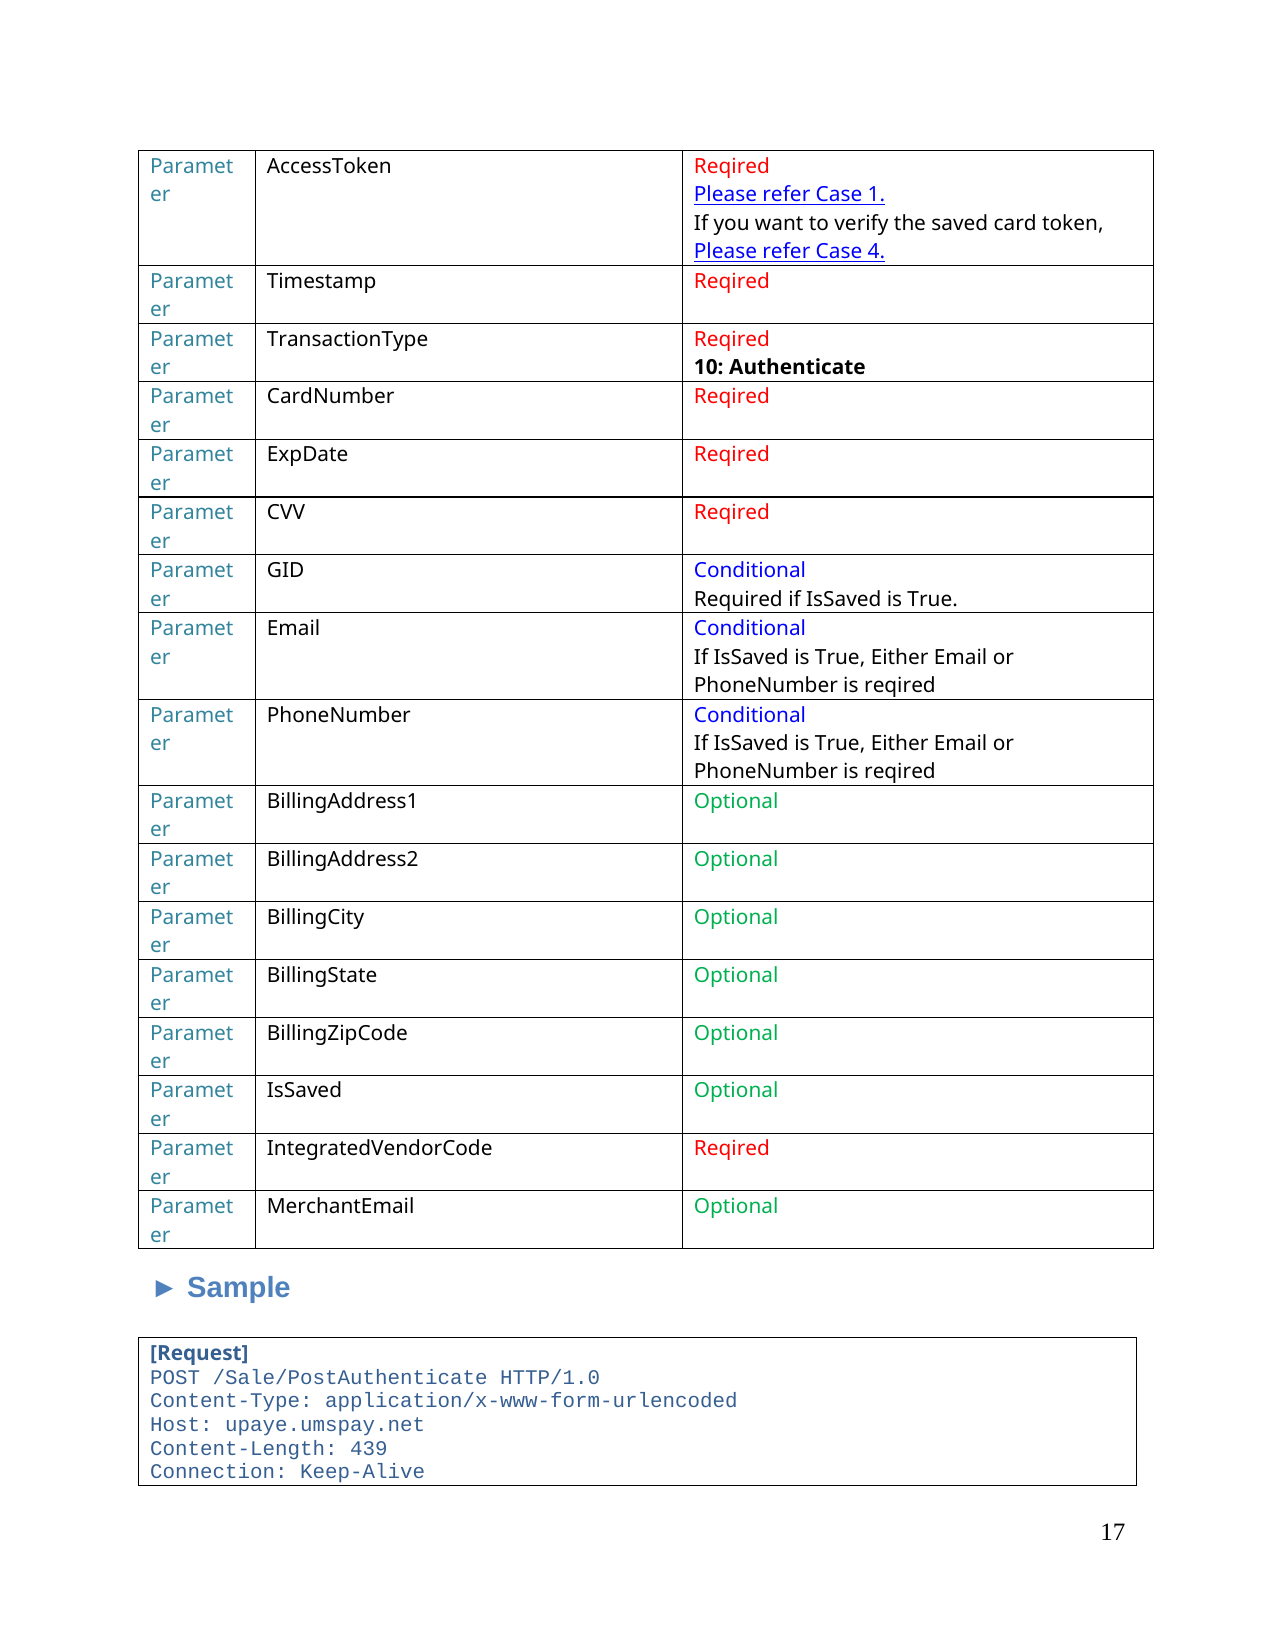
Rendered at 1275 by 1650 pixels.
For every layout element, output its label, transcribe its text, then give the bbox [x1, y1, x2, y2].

table_cell Email [256, 613, 682, 699]
table_cell Parameter [139, 1076, 255, 1132]
table_cell Parameter [139, 266, 255, 323]
table_cell Parameter [139, 1191, 255, 1248]
table_cell Parameter [139, 382, 255, 438]
table_cell BillingCity [256, 902, 682, 959]
table_cell Reqired [683, 1134, 1153, 1190]
table_cell ExpDate [256, 440, 682, 496]
table_cell Parameter [139, 1018, 255, 1074]
table_cell Reqired [683, 382, 1153, 438]
table_cell Parameter [139, 613, 255, 699]
table_cell BillingZipCode [256, 1018, 682, 1074]
table_cell AccessToken [256, 151, 682, 265]
table_cell Optional [683, 902, 1153, 959]
table_cell IsSaved [256, 1076, 682, 1132]
table_cell Parameter [139, 324, 255, 381]
table_cell Optional [683, 1191, 1153, 1248]
table_cell Optional [683, 844, 1153, 901]
table_cell Parameter [139, 844, 255, 901]
table_cell Reqired Please refer Case 1. If you want to verify the saved card token, Please refer Case 4. [683, 151, 1153, 265]
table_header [139, 1338, 1136, 1485]
table_cell Parameter [139, 555, 255, 612]
table_cell Conditional Required if IsSaved is True. [683, 555, 1153, 612]
table_cell TransactionType [256, 324, 682, 381]
table_cell Reqired [683, 266, 1153, 323]
table_cell Reqired [683, 498, 1153, 554]
table_cell GID [256, 555, 682, 612]
table_cell Optional [683, 960, 1153, 1017]
table_cell Timestamp [256, 266, 682, 323]
table_cell IntegratedVendorCode [256, 1134, 682, 1190]
table_cell Parameter [139, 498, 255, 554]
table_cell Conditional If IsSaved is True, Either Email or PhoneNumber is reqired [683, 613, 1153, 699]
table_cell BillingAddress2 [256, 844, 682, 901]
table_cell MerchantEmail [256, 1191, 682, 1248]
table_cell Parameter [139, 700, 255, 785]
table_cell BillingAddress1 [256, 786, 682, 843]
table_cell Parameter [139, 151, 255, 265]
table_cell Parameter [139, 1134, 255, 1190]
table_cell Parameter [139, 786, 255, 843]
table_cell Optional [683, 1076, 1153, 1132]
subtitle ► Sample [150, 1270, 1125, 1304]
table_cell Conditional If IsSaved is True, Either Email or PhoneNumber is reqired [683, 700, 1153, 785]
table_cell Optional [683, 786, 1153, 843]
table_cell Parameter [139, 960, 255, 1017]
table_cell CVV [256, 498, 682, 554]
table_cell BillingState [256, 960, 682, 1017]
table_cell CardNumber [256, 382, 682, 438]
table_cell Optional [683, 1018, 1153, 1074]
table_cell Parameter [139, 440, 255, 496]
table_cell Reqired [683, 440, 1153, 496]
table_cell Reqired 10: Authenticate [683, 324, 1153, 381]
table_cell Parameter [139, 902, 255, 959]
table_cell PhoneNumber [256, 700, 682, 785]
